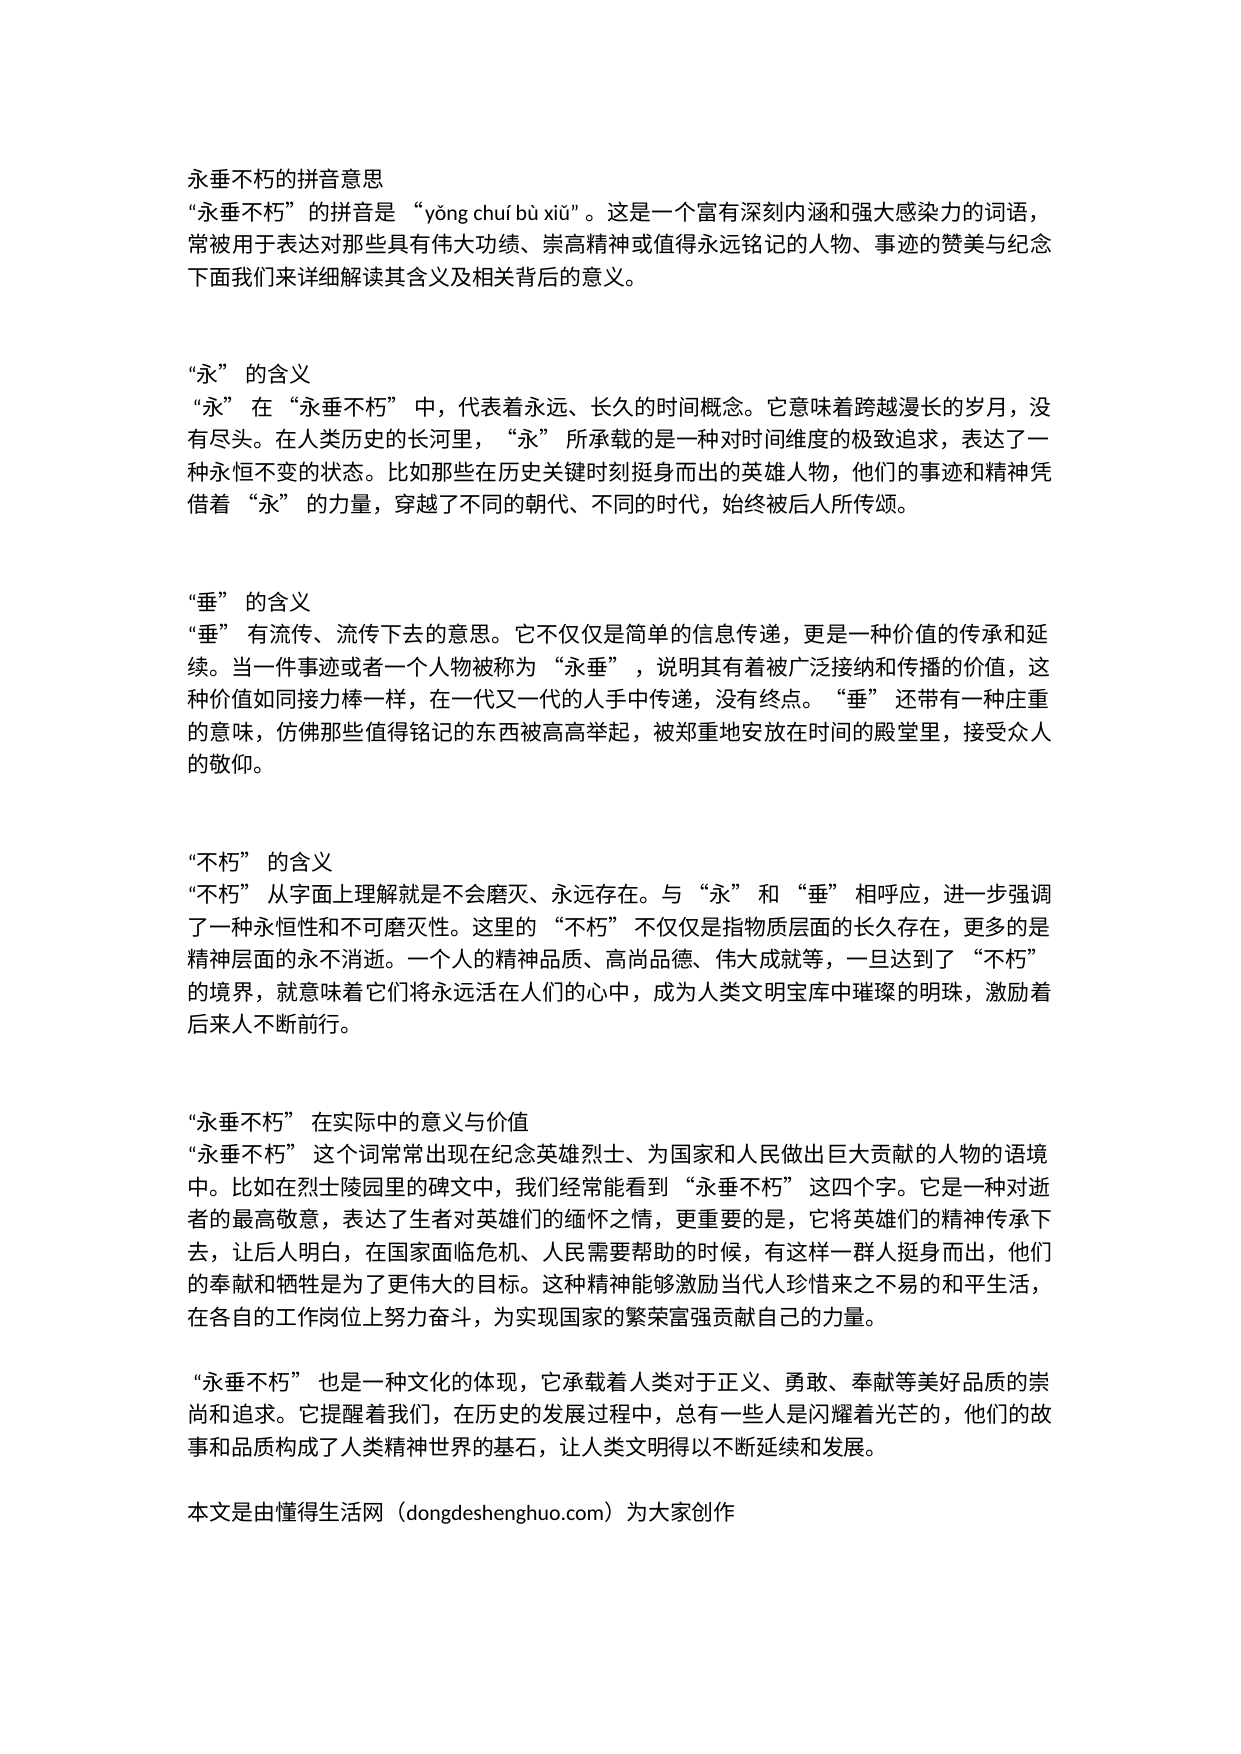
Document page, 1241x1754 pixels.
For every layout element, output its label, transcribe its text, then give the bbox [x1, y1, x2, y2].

text “不朽” 从字面上理解就是不会磨灭、永远存在。与 “永” 和 “垂” 相呼应，进一步强调了一种永恒性和不可磨灭性。这里的 “不朽” 不仅仅是指物质层面的长久存在，更多的是精神层面的永不消逝。一个人的精神品质、高尚品德、伟大成就等，一旦达到了 “不朽” 的境界，就意味着它们将永远活在人们的心中，成为人类文明宝库中璀璨的明珠，激励着后来人不断前行。 [187, 877, 1053, 1039]
text “永” 的含义 [187, 357, 1053, 389]
text “永” 在 “永垂不朽” 中，代表着永远、长久的时间概念。它意味着跨越漫长的岁月，没有尽头。在人类历史的长河里，“永” 所承载的是一种对时间维度的极致追求，表达了一种永恒不变的状态。比如那些在历史关键时刻挺身而出的英雄人物，他们的事迹和精神凭借着 “永” 的力量，穿越了不同的朝代、不同的时代，始终被后人所传颂。 [187, 389, 1053, 519]
text “不朽” 的含义 [187, 844, 1053, 877]
text “垂” 有流传、流传下去的意思。它不仅仅是简单的信息传递，更是一种价值的传承和延续。当一件事迹或者一个人物被称为 “永垂” ，说明其有着被广泛接纳和传播的价值，这种价值如同接力棒一样，在一代又一代的人手中传递，没有终点。“垂” 还带有一种庄重的意味，仿佛那些值得铭记的东西被高高举起，被郑重地安放在时间的殿堂里，接受众人的敬仰。 [187, 617, 1053, 779]
text “垂” 的含义 [187, 584, 1053, 617]
text “永垂不朽” 这个词常常出现在纪念英雄烈士、为国家和人民做出巨大贡献的人物的语境中。比如在烈士陵园里的碑文中，我们经常能看到 “永垂不朽” 这四个字。它是一种对逝者的最高敬意，表达了生者对英雄们的缅怀之情，更重要的是，它将英雄们的精神传承下去，让后人明白，在国家面临危机、人民需要帮助的时候，有这样一群人挺身而出，他们的奉献和牺牲是为了更伟大的目标。这种精神能够激励当代人珍惜来之不易的和平生活，在各自的工作岗位上努力奋斗，为实现国家的繁荣富强贡献自己的力量。 [187, 1137, 1053, 1332]
text 本文是由懂得生活网（dongdeshenghuo.com）为大家创作 [187, 1494, 1053, 1527]
text “永垂不朽”的拼音是 “yǒng chuí bù xiǔ” 。这是一个富有深刻内涵和强大感染力的词语，常被用于表达对那些具有伟大功绩、崇高精神或值得永远铭记的人物、事迹的赞美与纪念。下面我们来详细解读其含义及相关背后的意义。 [187, 194, 1053, 292]
text “永垂不朽” 在实际中的意义与价值 [187, 1104, 1053, 1137]
text 永垂不朽的拼音意思 [187, 162, 1053, 194]
text “永垂不朽” 也是一种文化的体现，它承载着人类对于正义、勇敢、奉献等美好品质的崇尚和追求。它提醒着我们，在历史的发展过程中，总有一些人是闪耀着光芒的，他们的故事和品质构成了人类精神世界的基石，让人类文明得以不断延续和发展。 [187, 1364, 1053, 1462]
